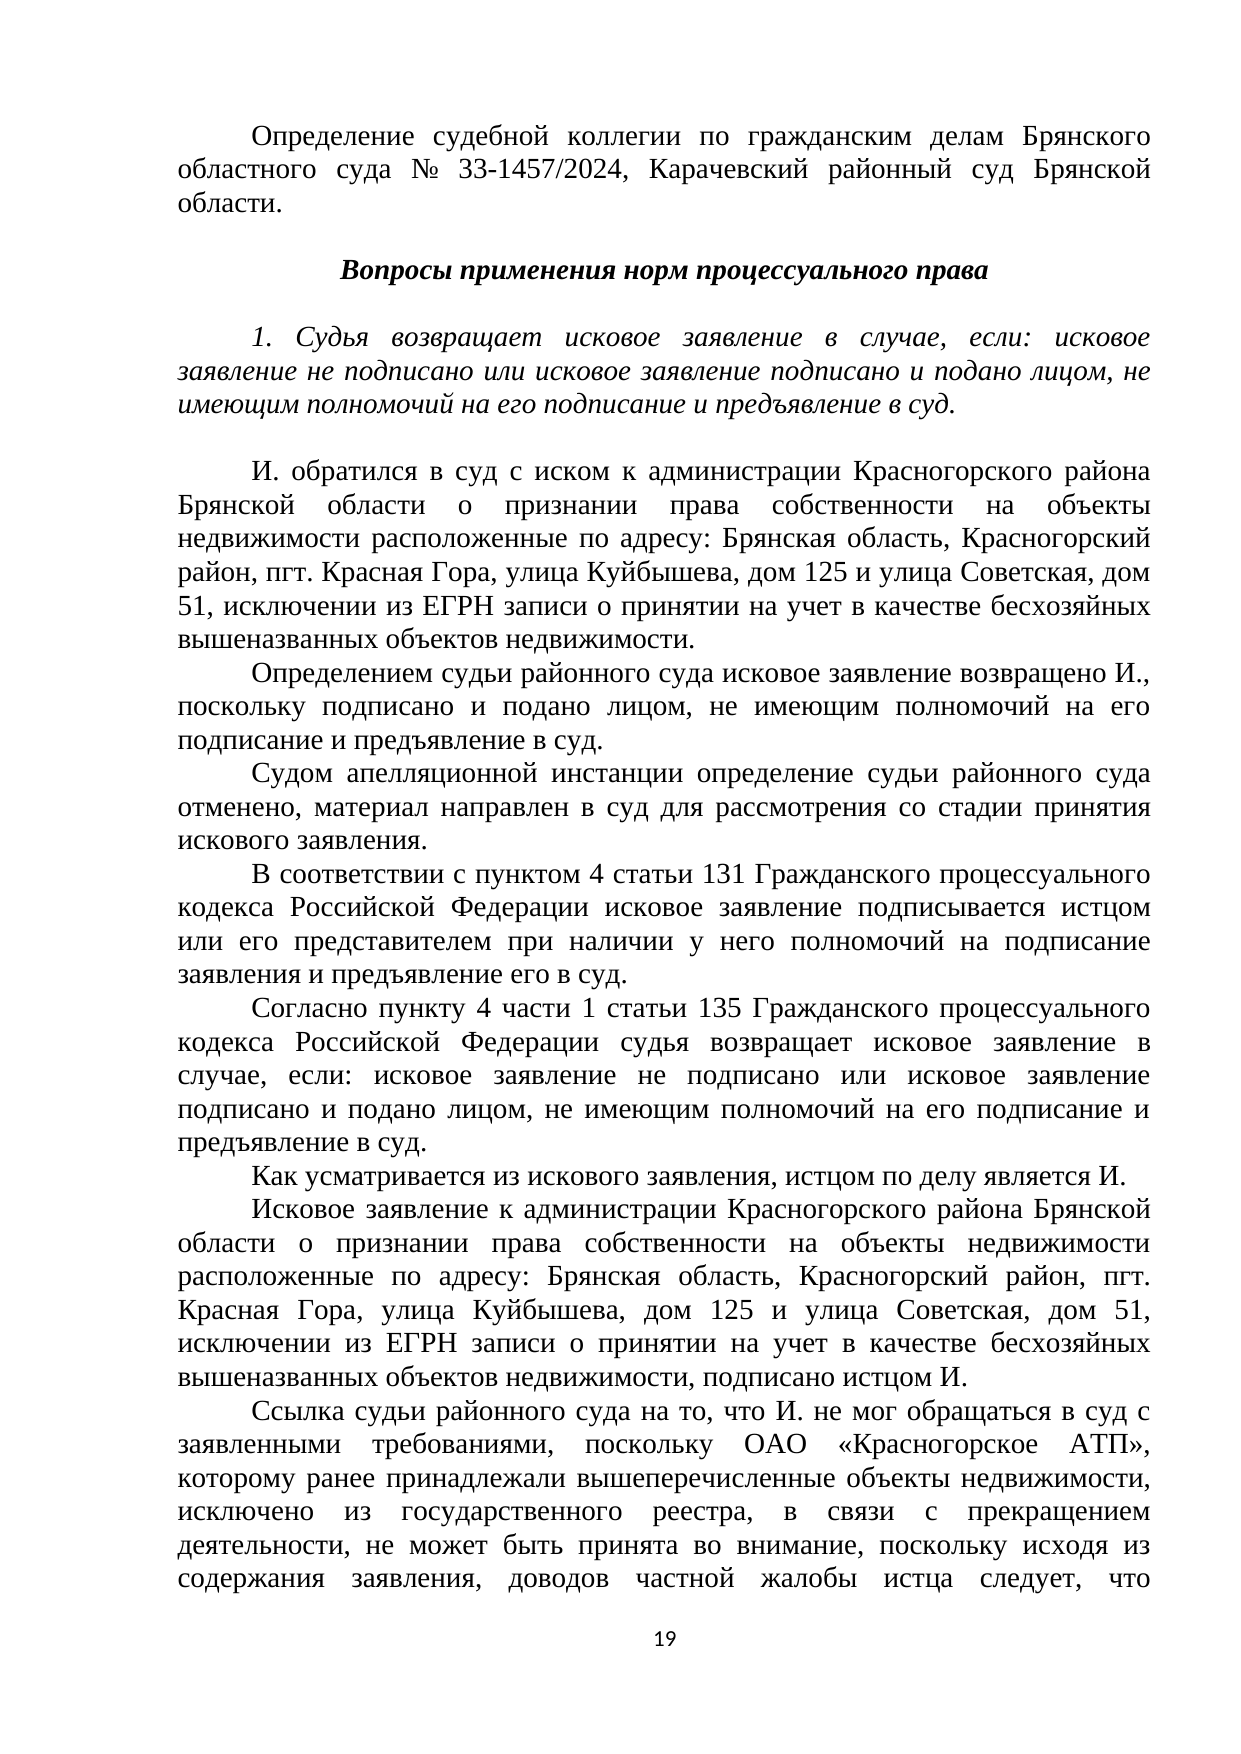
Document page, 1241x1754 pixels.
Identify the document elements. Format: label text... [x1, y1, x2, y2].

text Судом апелляционной инстанции определение судьи районного суда отменено, материал направлен в суд для рассмотрения со стадии принятия искового заявления. [177, 755, 1152, 856]
text 1. Судья возвращает исковое заявление в случае, если: исковое заявление не подписано или исковое заявление подписано и подано лицом, не имеющим полномочий на его подписание и предъявление в суд. [177, 319, 1152, 420]
text И. обратился в суд с иском к администрации Красногорского района Брянской области о признании права собственности на объекты недвижимости расположенные по адресу: Брянская область, Красногорский район, пгт. Красная Гора, улица Куйбышева, дом 125 и улица Советская, дом 51, исключении из ЕГРН записи о принятии на учет в качестве бесхозяйных вышеназванных объектов недвижимости. [177, 453, 1152, 655]
text Вопросы применения норм процессуального права [177, 252, 1152, 286]
text Как усматривается из искового заявления, истцом по делу является И. [177, 1158, 1152, 1191]
text В соответствии с пунктом 4 статьи 131 Гражданского процессуального кодекса Российской Федерации исковое заявление подписывается истцом или его представителем при наличии у него полномочий на подписание заявления и предъявление его в суд. [177, 856, 1152, 990]
text Исковое заявление к администрации Красногорского района Брянской области о признании права собственности на объекты недвижимости расположенные по адресу: Брянская область, Красногорский район, пгт. Красная Гора, улица Куйбышева, дом 125 и улица Советская, дом 51, исключении из ЕГРН записи о принятии на учет в качестве бесхозяйных вышеназванных объектов недвижимости, подписано истцом И. [177, 1191, 1152, 1393]
text Согласно пункту 4 части 1 статьи 135 Гражданского процессуального кодекса Российской Федерации судья возвращает исковое заявление в случае, если: исковое заявление не подписано или исковое заявление подписано и подано лицом, не имеющим полномочий на его подписание и предъявление в суд. [177, 990, 1152, 1158]
text Определением судьи районного суда исковое заявление возвращено И., поскольку подписано и подано лицом, не имеющим полномочий на его подписание и предъявление в суд. [177, 655, 1152, 755]
text Определение судебной коллегии по гражданским делам Брянского областного суда № 33-1457/2024, Карачевский районный суд Брянской области. [177, 118, 1152, 219]
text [177, 1393, 1152, 1594]
